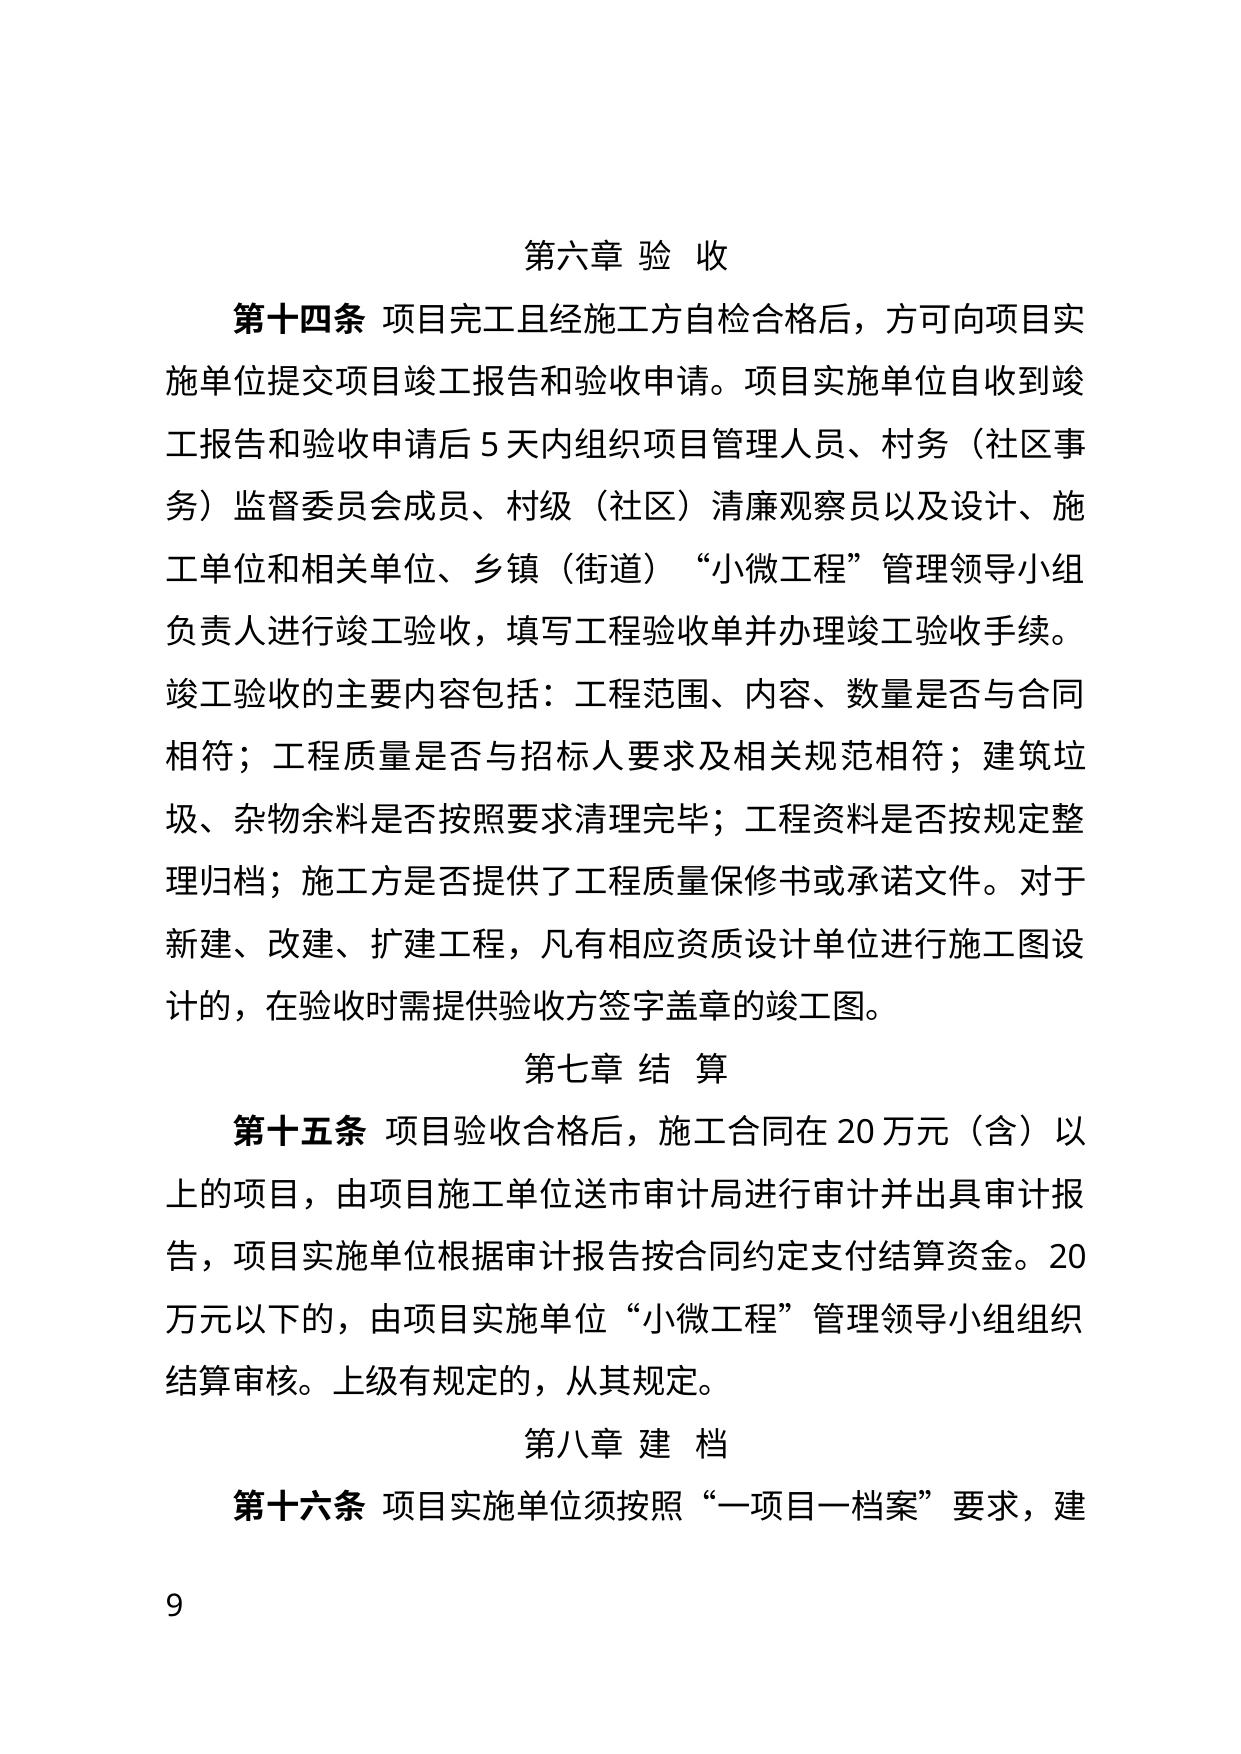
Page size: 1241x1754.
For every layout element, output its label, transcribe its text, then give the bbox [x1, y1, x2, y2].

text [165, 1468, 1087, 1531]
text 第七章 结 算 [165, 1031, 1087, 1093]
text 第十四条 项目完工且经施工方自检合格后，方可向项目实施单位提交项目竣工报告和验收申请。项目实施单位自收到竣工报告和验收申请后5天内组织项目管理人员、村务（社区事务）监督委员会成员、村级（社区）清廉观察员以及设计、施工单位和相关单位、乡镇（街道）“小微工程”管理领导小组负责人进行竣工验收，填写工程验收单并办理竣工验收手续。竣工验收的主要内容包括：工程范围、内容、数量是否与合同相符；工程质量是否与招标人要求及相关规范相符；建筑垃圾、杂物余料是否按照要求清理完毕；工程资料是否按规定整理归档；施工方是否提供了工程质量保修书或承诺文件。对于新建、改建、扩建工程，凡有相应资质设计单位进行施工图设计的，在验收时需提供验收方签字盖章的竣工图。 [165, 281, 1087, 1031]
text 第十五条 项目验收合格后，施工合同在20万元（含）以上的项目，由项目施工单位送市审计局进行审计并出具审计报告，项目实施单位根据审计报告按合同约定支付结算资金。20万元以下的，由项目实施单位“小微工程”管理领导小组组织结算审核。上级有规定的，从其规定。 [165, 1093, 1087, 1406]
text 第八章 建 档 [165, 1406, 1087, 1468]
text 第六章 验 收 [165, 218, 1087, 281]
